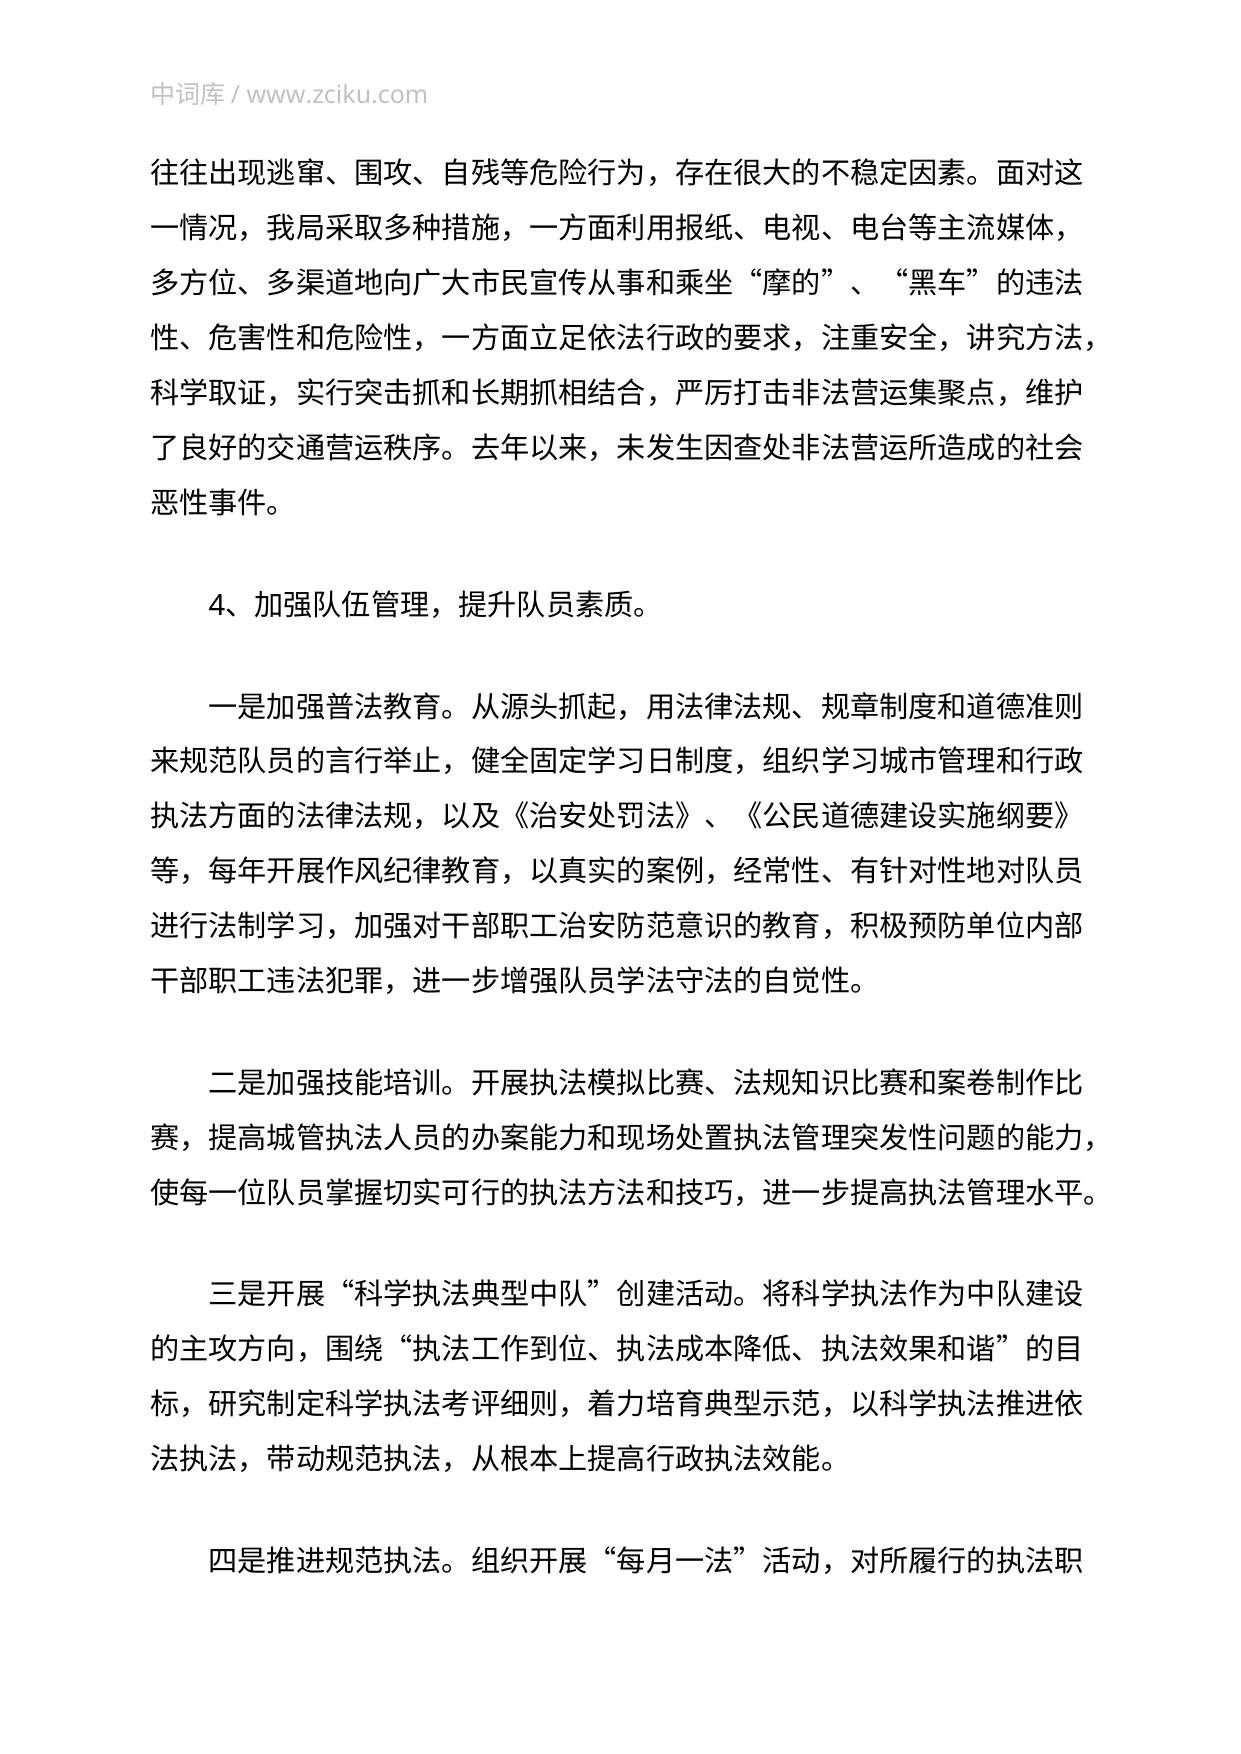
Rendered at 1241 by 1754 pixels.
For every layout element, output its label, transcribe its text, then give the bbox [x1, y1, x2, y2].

text 4、加强队伍管理，提升队员素质。 [150, 581, 1090, 623]
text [150, 150, 1090, 522]
text 三是开展“科学执法典型中队”创建活动。将科学执法作为中队建设的主攻方向，围绕“执法工作到位、执法成本降低、执法效果和谐”的目标，研究制定科学执法考评细则，着力培育典型示范，以科学执法推进依法执法，带动规范执法，从根本上提高行政执法效能。 [150, 1271, 1090, 1478]
text 一是加强普法教育。从源头抓起，用法律法规、规章制度和道德准则来规范队员的言行举止，健全固定学习日制度，组织学习城市管理和行政执法方面的法律法规，以及《治安处罚法》、《公民道德建设实施纲要》等，每年开展作风纪律教育，以真实的案例，经常性、有针对性地对队员进行法制学习，加强对干部职工治安防范意识的教育，积极预防单位内部干部职工违法犯罪，进一步增强队员学法守法的自觉性。 [150, 683, 1090, 1000]
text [150, 1537, 1090, 1580]
text 二是加强技能培训。开展执法模拟比赛、法规知识比赛和案卷制作比赛，提高城管执法人员的办案能力和现场处置执法管理突发性问题的能力，使每一位队员掌握切实可行的执法方法和技巧，进一步提高执法管理水平。 [150, 1059, 1090, 1211]
